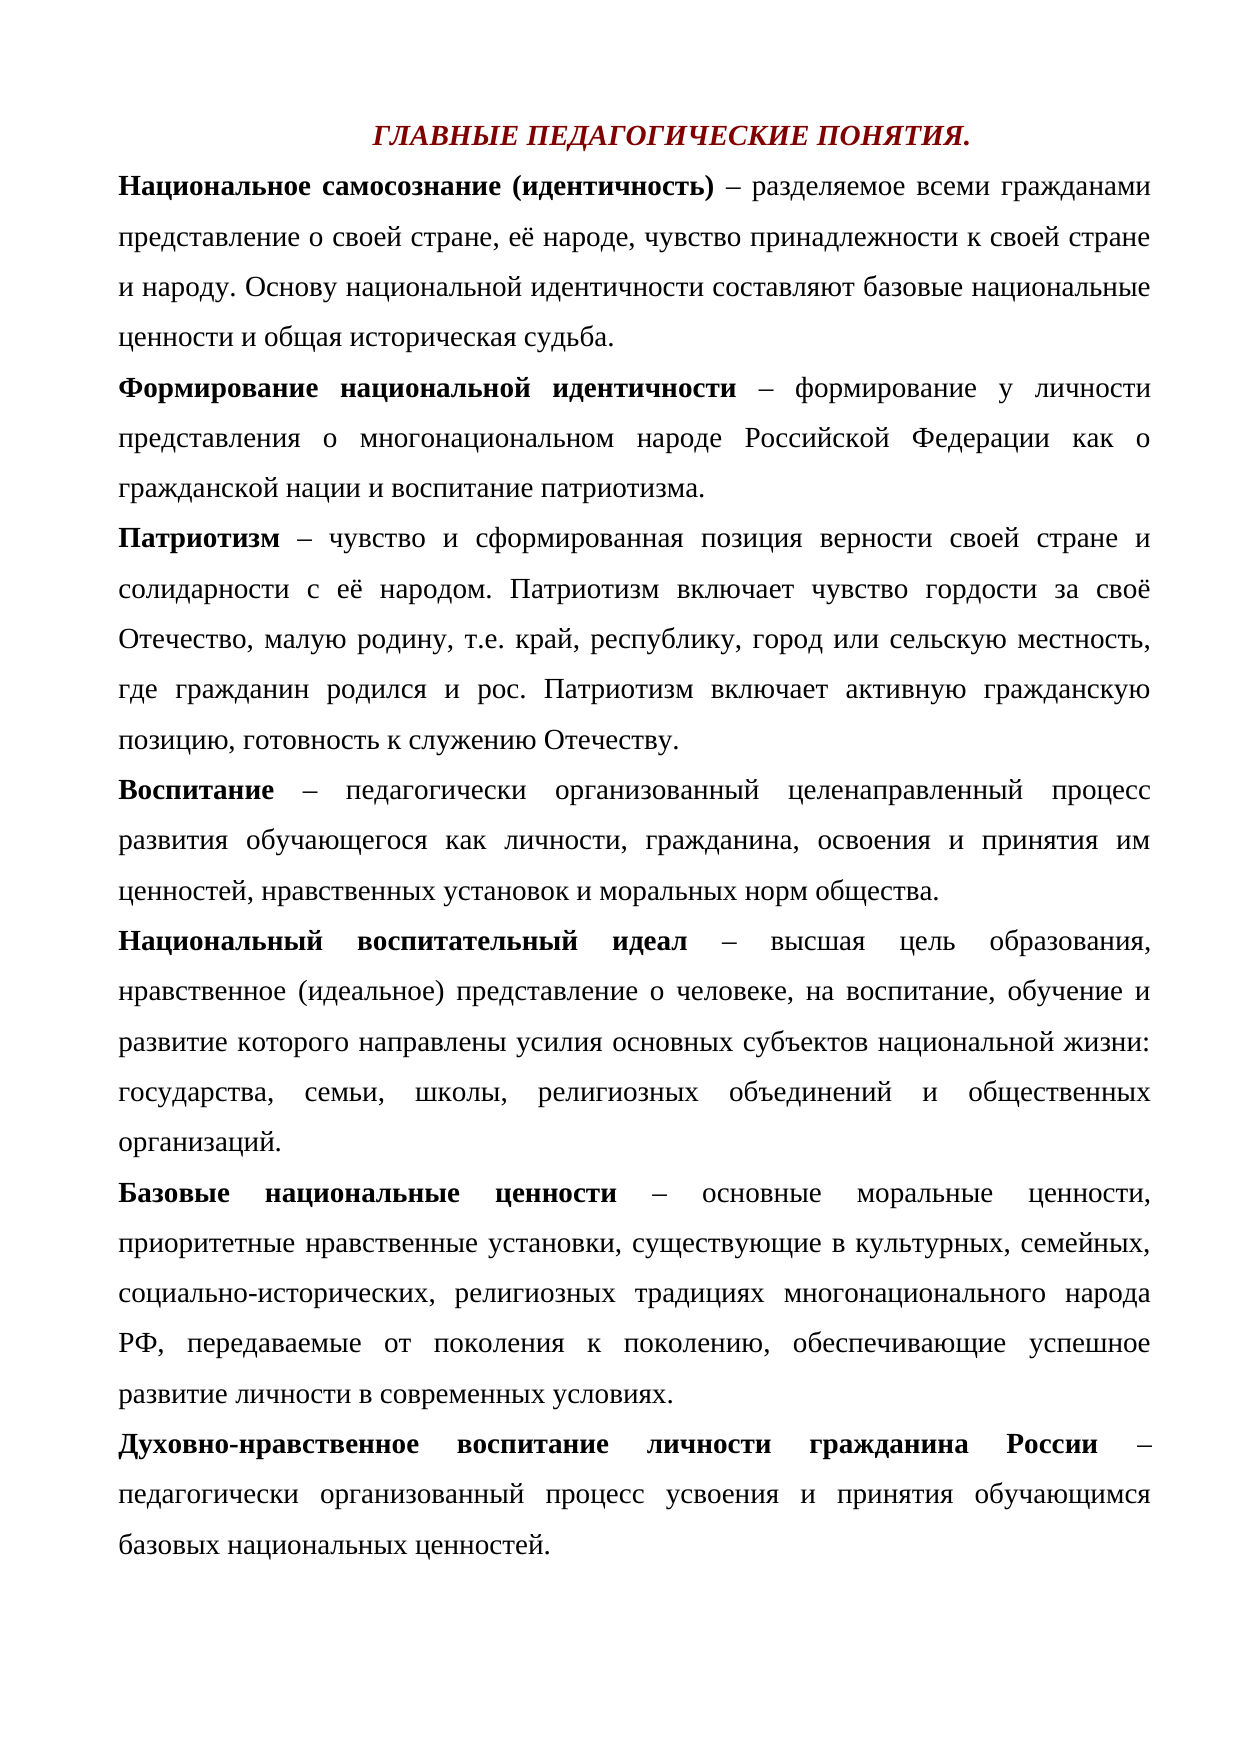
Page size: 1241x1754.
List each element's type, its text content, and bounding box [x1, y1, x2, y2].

text Патриотизм – чувство и сформированная позиция верности своей стране и солидарности с её народом. Патриотизм включает чувство гордости за своё Отечество, малую родину, т.е. край, республику, город или сельскую местность, где гражданин родился и рос. Патриотизм включает активную гражданскую позицию, готовность к служению Отечеству. [118, 521, 1152, 755]
text ГЛАВНЫЕ ПЕДАГОГИЧЕСКИЕ ПОНЯТИЯ. [118, 118, 1152, 152]
text Национальное самосознание (идентичность) – разделяемое всеми гражданами представление о своей стране, её народе, чувство принадлежности к своей стране и народу. Основу национальной идентичности составляют базовые национальные ценности и общая историческая судьба. [118, 168, 1152, 353]
text Воспитание – педагогически организованный целенаправленный процесс развития обучающегося как личности, гражданина, освоения и принятия им ценностей, нравственных установок и моральных норм общества. [118, 772, 1152, 906]
text Формирование национальной идентичности – формирование у личности представления о многонациональном народе Российской Федерации как о гражданской нации и воспитание патриотизма. [118, 370, 1152, 504]
text Базовые национальные ценности – основные моральные ценности, приоритетные нравственные установки, существующие в культурных, семейных, социально-исторических, религиозных традициях многонационального народа РФ, передаваемые от поколения к поколению, обеспечивающие успешное развитие личности в современных условиях. [118, 1175, 1152, 1409]
text Духовно-нравственное воспитание личности гражданина России – педагогически организованный процесс усвоения и принятия обучающимся базовых национальных ценностей. [118, 1426, 1152, 1560]
text Национальный воспитательный идеал – высшая цель образования, нравственное (идеальное) представление о человеке, на воспитание, обучение и развитие которого направлены усилия основных субъектов национальной жизни: государства, семьи, школы, религиозных объединений и общественных организаций. [118, 923, 1152, 1158]
